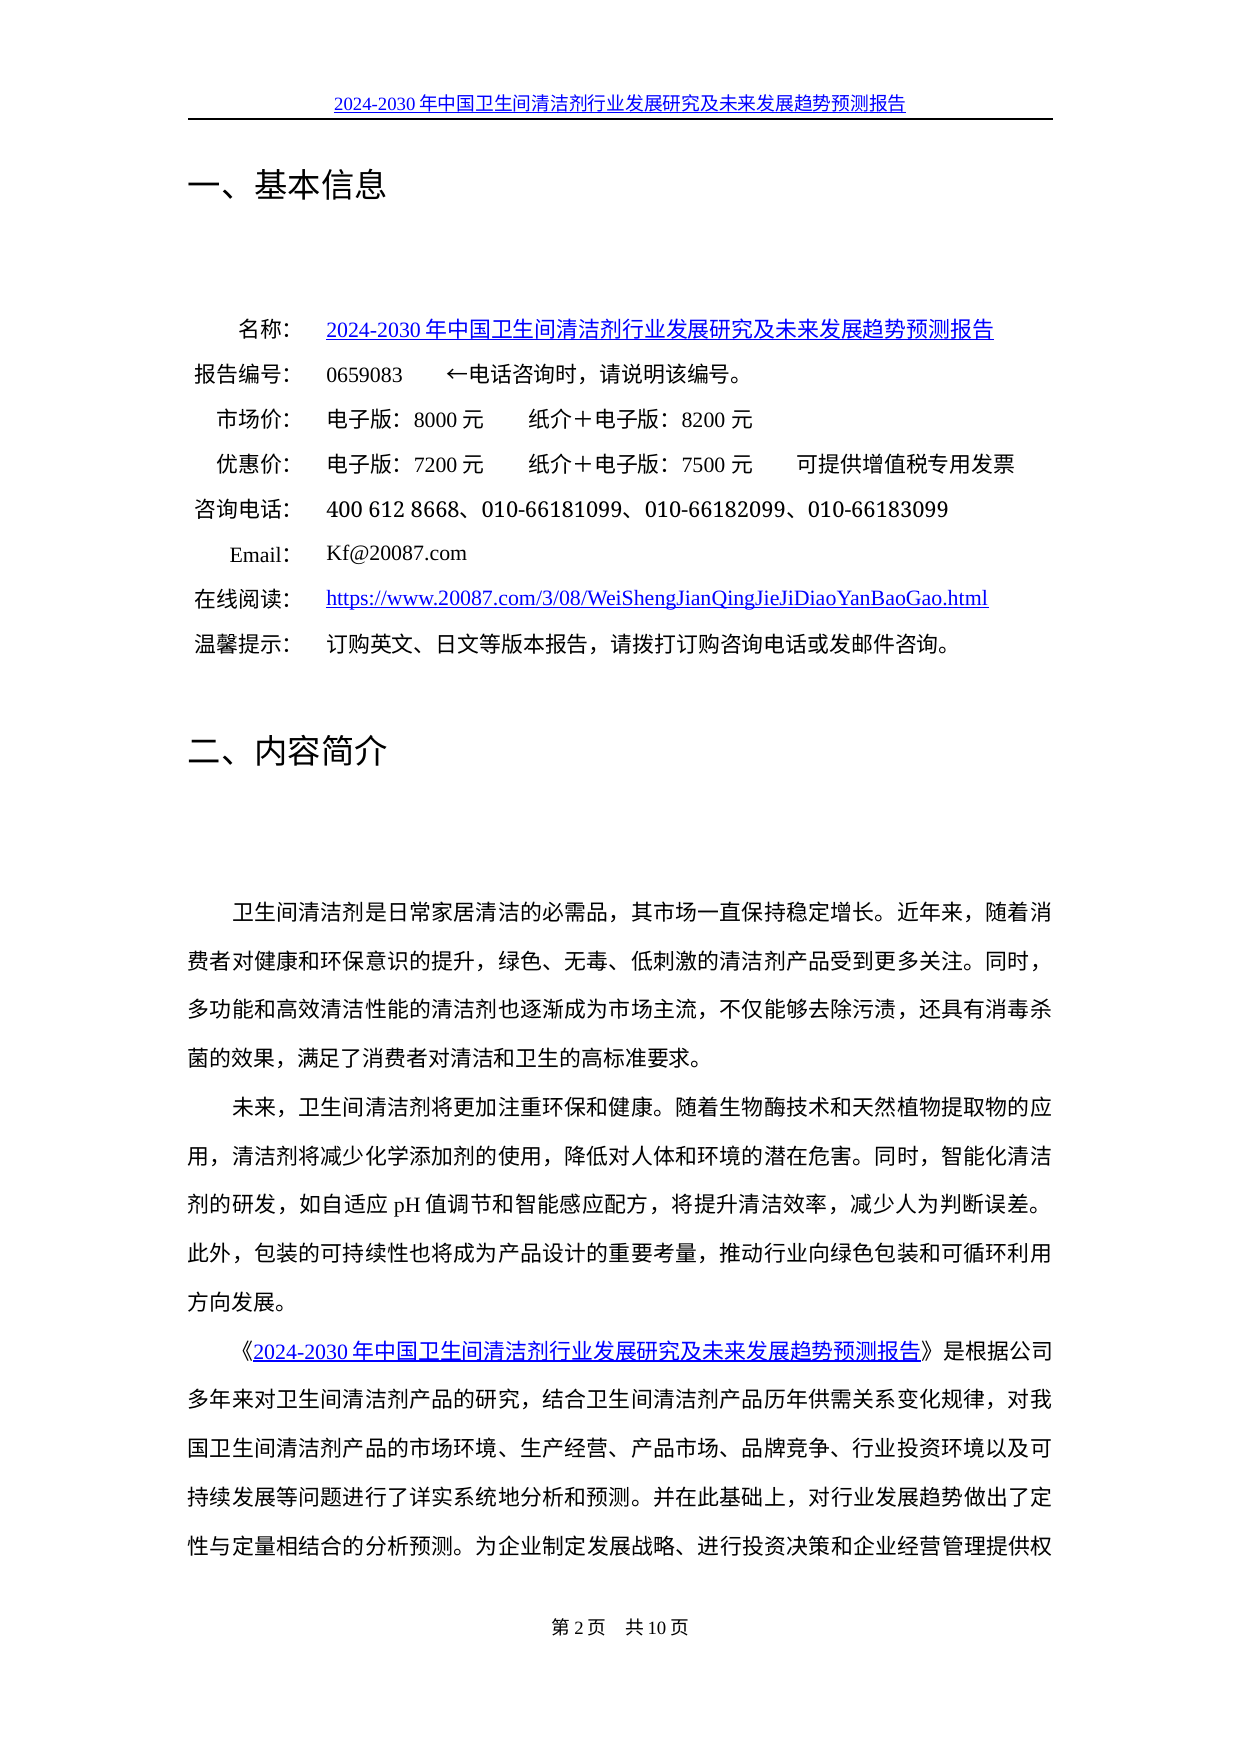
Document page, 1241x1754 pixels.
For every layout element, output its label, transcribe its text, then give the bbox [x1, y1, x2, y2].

title 一、基本信息 [187, 150, 1053, 215]
table_cell 在线阅读： [167, 582, 315, 627]
table_cell 报告编号： [167, 357, 315, 402]
table_cell 市场价： [167, 402, 315, 447]
table_header 2024-2030年中国卫生间清洁剂行业发展研究及未来发展趋势预测报告 [315, 312, 1073, 357]
table_cell 0659083 ←电话咨询时，请说明该编号。 [315, 357, 1073, 402]
table_cell 订购英文、日文等版本报告，请拨打订购咨询电话或发邮件咨询。 [315, 627, 1073, 672]
table_cell 电子版：8000 元 纸介＋电子版：8200 元 [315, 402, 1073, 447]
table_cell 温馨提示： [167, 627, 315, 672]
table_cell Kf@20087.com [315, 537, 1073, 582]
table_cell 咨询电话： [167, 492, 315, 537]
table_cell Email： [167, 537, 315, 582]
table_cell 优惠价： [167, 447, 315, 492]
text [187, 894, 1053, 1561]
table_cell [315, 582, 1073, 627]
title 二、内容简介 [187, 717, 1053, 782]
table_header 名称： [167, 312, 315, 357]
table_cell 400 612 8668、010-66181099、010-66182099、010-66183099 [315, 492, 1073, 537]
table_cell 电子版：7200 元 纸介＋电子版：7500 元 可提供增值税专用发票 [315, 447, 1073, 492]
